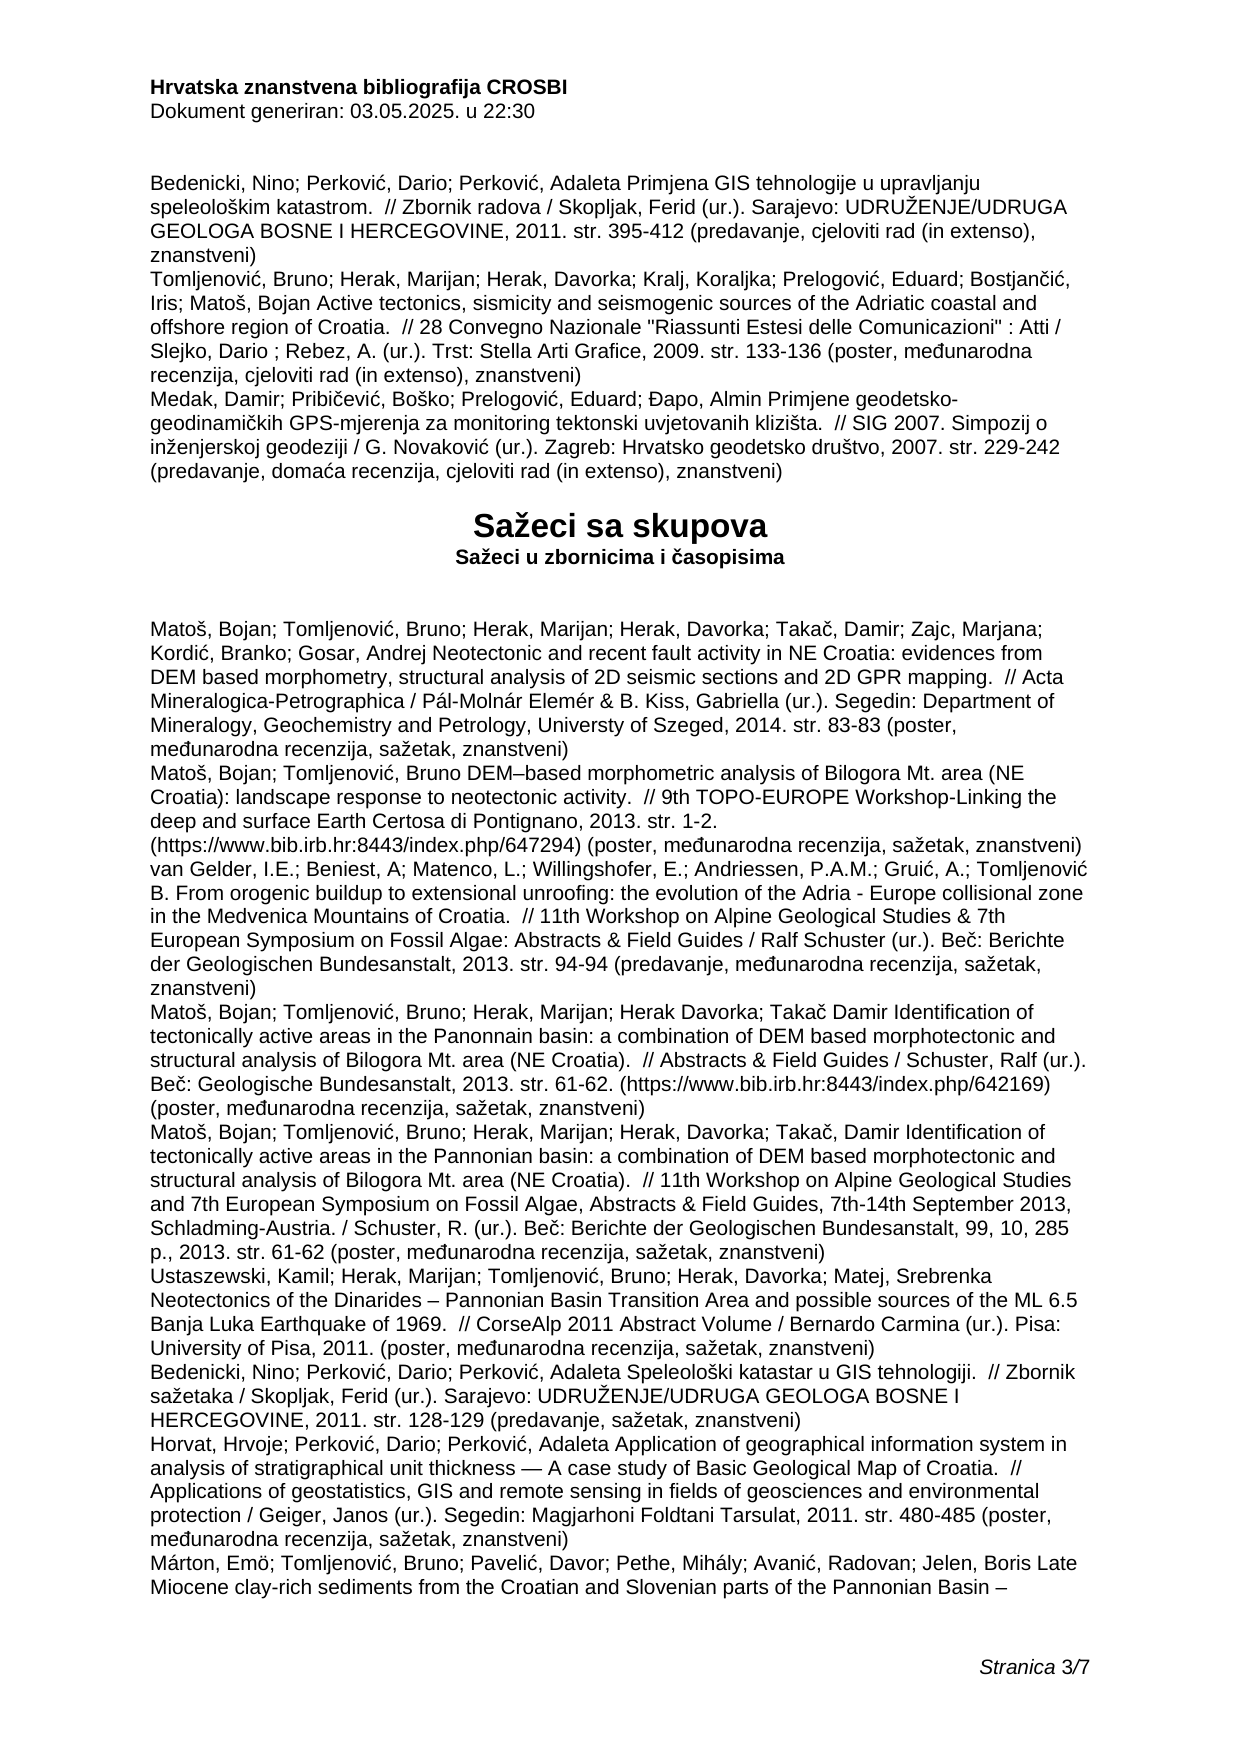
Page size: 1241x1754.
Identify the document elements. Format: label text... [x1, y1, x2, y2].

text Ustaszewski, Kamil; Herak, Marijan; Tomljenović, Bruno; Herak, Davorka; Matej, Srebrenka [150, 1264, 1090, 1359]
text van Gelder, I.E.; Beniest, A; Matenco, L.; Willingshofer, E.; Andriessen, P.A.M.; Gruić, A.; Tomljenović B. [150, 856, 1090, 1000]
subtitle Sažeci sa skupova [150, 506, 1090, 545]
text Bedenicki, Nino; Perković, Dario; Perković, Adaleta [150, 1359, 1090, 1431]
subtitle Sažeci u zbornicima i časopisima [150, 545, 1090, 569]
text Matoš, Bojan; Tomljenović, Bruno; Herak, Marijan; Herak Davorka; Takač Damir [150, 1000, 1090, 1120]
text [150, 1551, 1090, 1599]
text Matoš, Bojan; Tomljenović, Bruno; Herak, Marijan; Herak, Davorka; Takač, Damir [150, 1120, 1090, 1264]
text Tomljenović, Bruno; Herak, Marijan; Herak, Davorka; Kralj, Koraljka; Prelogović, Eduard; Bostjančić, Iris; Matoš, Bojan [150, 267, 1090, 387]
text Matoš, Bojan; Tomljenović, Bruno [150, 761, 1090, 856]
text Horvat, Hrvoje; Perković, Dario; Perković, Adaleta [150, 1431, 1090, 1551]
text Medak, Damir; Pribičević, Boško; Prelogović, Eduard; Đapo, Almin [150, 387, 1090, 482]
text Bedenicki, Nino; Perković, Dario; Perković, Adaleta [150, 171, 1090, 267]
text Matoš, Bojan; Tomljenović, Bruno; Herak, Marijan; Herak, Davorka; Takač, Damir; Zajc, Marjana; Kordić, Branko; Gosar, Andrej [150, 617, 1090, 761]
